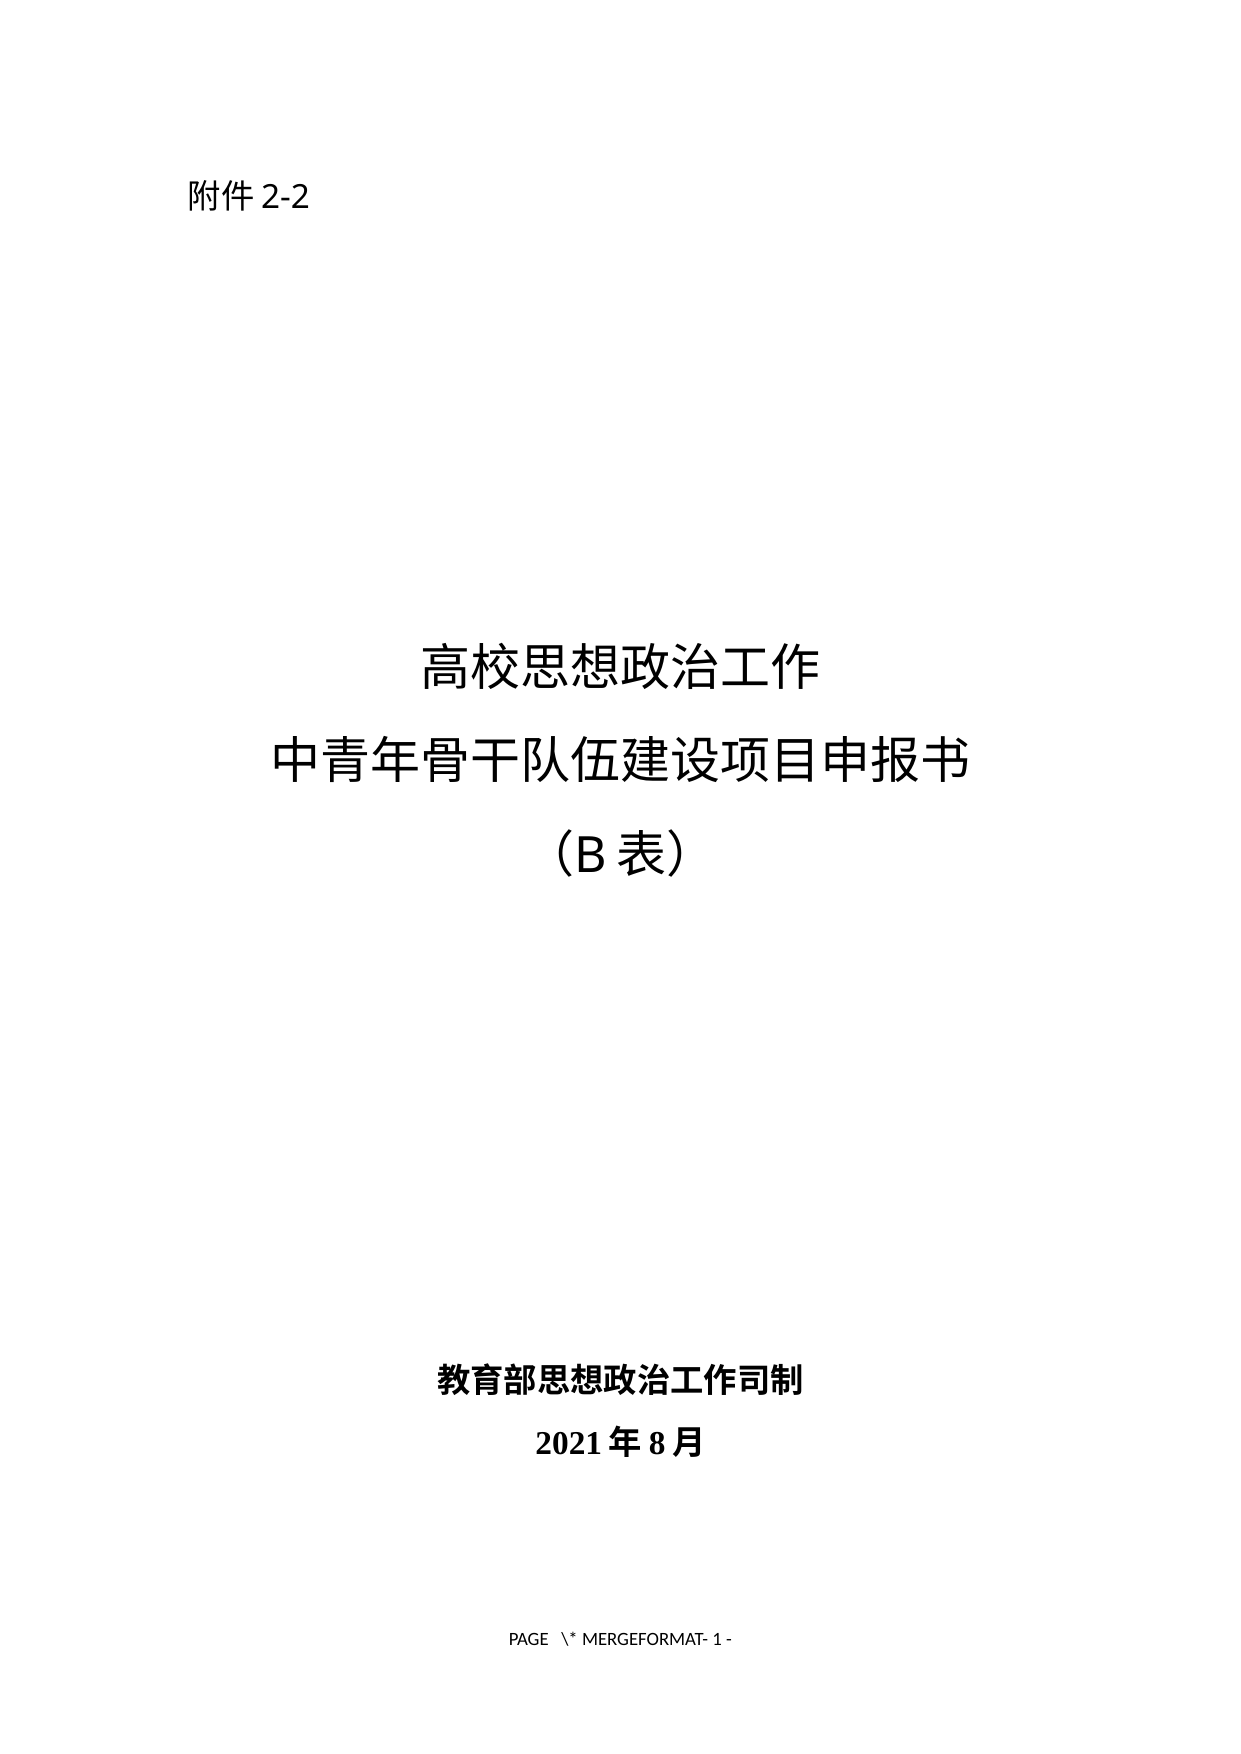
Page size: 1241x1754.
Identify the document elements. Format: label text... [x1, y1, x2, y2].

text 附件2-2 [187, 162, 1053, 227]
text 高校思想政治工作 [187, 606, 1053, 699]
text （B表） [187, 793, 1053, 887]
text 2021年8月 [187, 1404, 1053, 1467]
text 中青年骨干队伍建设项目申报书 [187, 699, 1053, 793]
text 教育部思想政治工作司制 [187, 1342, 1053, 1404]
